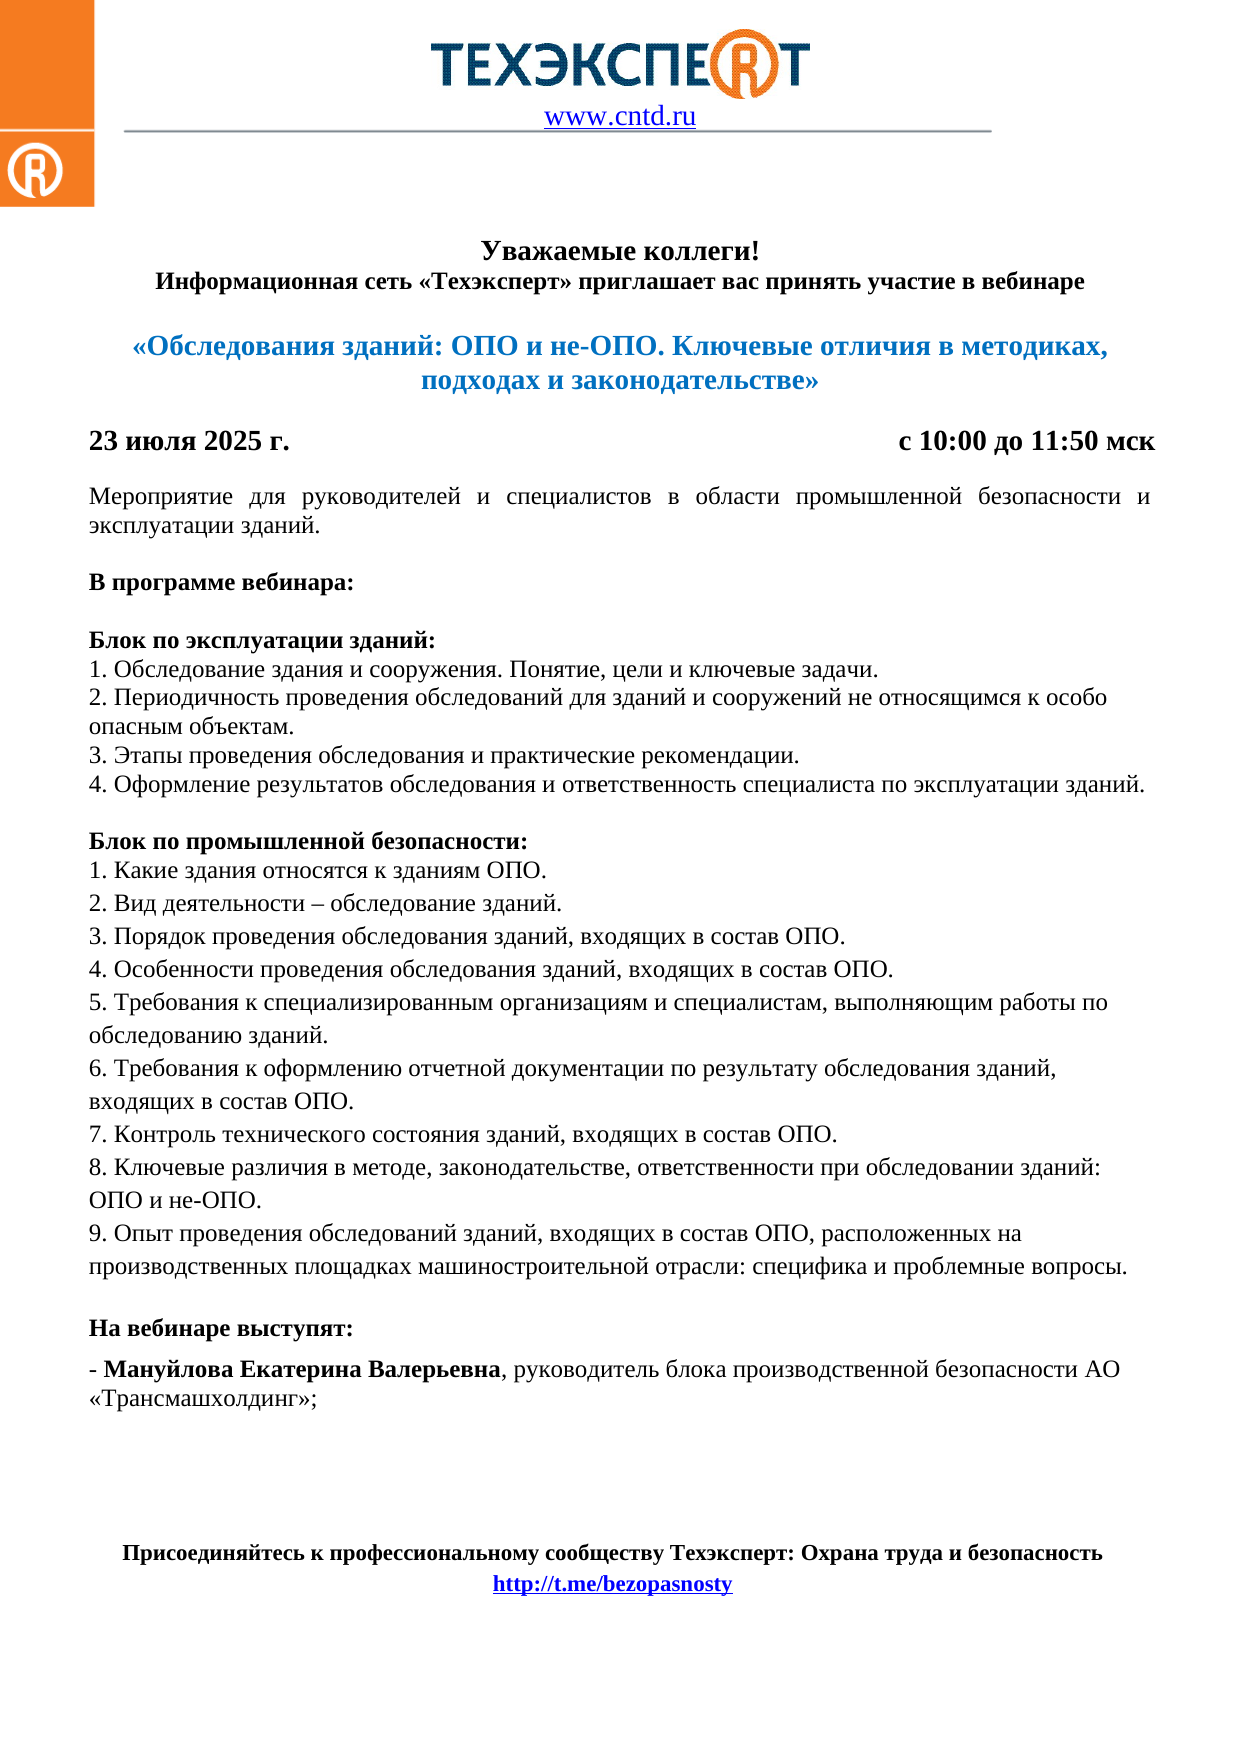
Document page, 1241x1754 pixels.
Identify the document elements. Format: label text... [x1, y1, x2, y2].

text На вебинаре выступят: [89, 1313, 1152, 1342]
text Блок по эксплуатации зданий: [89, 625, 1152, 654]
text 2. Вид деятельности – обследование зданий. [89, 888, 1152, 917]
text Блок по промышленной безопасности: [89, 826, 1152, 855]
text 4. Особенности проведения обследования зданий, входящих в состав ОПО. [89, 954, 1152, 983]
text 3. Этапы проведения обследования и практические рекомендации. [89, 740, 1152, 769]
text 9. Опыт проведения обследований зданий, входящих в состав ОПО, расположенных на производственных площадках машиностроительной отрасли: специфика и проблемные вопросы. [89, 1218, 1152, 1280]
table_header с 10:00 до 11:50 мск [517, 424, 1167, 457]
text 3. Порядок проведения обследования зданий, входящих в состав ОПО. [89, 921, 1152, 950]
text В программе вебинара: [89, 567, 1152, 596]
text 5. Требования к специализированным организациям и специалистам, выполняющим работы по обследованию зданий. [89, 987, 1152, 1049]
text - Мануйлова Екатерина Валерьевна, руководитель блока производственной безопасности АО «Трансмашхолдинг»; [89, 1354, 1152, 1412]
text 1. Какие здания относятся к зданиям ОПО. [89, 855, 1152, 884]
picture [0, 0, 1160, 207]
text Мероприятие для руководителей и специалистов в области промышленной безопасности и эксплуатации зданий. [89, 481, 1152, 539]
table_header 23 июля 2025 г. [89, 424, 517, 457]
text Информационная сеть «Техэкcперт» приглашает вас принять участие в вебинаре [89, 266, 1152, 295]
text «Обследования зданий: ОПО и не-ОПО. Ключевые отличия в методиках, подходах и законодательстве» [89, 328, 1152, 423]
text 7. Контроль технического состояния зданий, входящих в состав ОПО. [89, 1119, 1152, 1148]
text 6. Требования к оформлению отчетной документации по результату обследования зданий, входящих в состав ОПО. [89, 1053, 1152, 1115]
text 2. Периодичность проведения обследований для зданий и сооружений не относящимся к особо опасным объектам. [89, 682, 1152, 740]
text 1. Обследование здания и сооружения. Понятие, цели и ключевые задачи. [89, 654, 1152, 682]
text 4. Оформление результатов обследования и ответственность специалиста по эксплуатации зданий. [89, 769, 1152, 797]
text Уважаемые коллеги! [89, 132, 1152, 266]
text 8. Ключевые различия в методе, законодательстве, ответственности при обследовании зданий: ОПО и не-ОПО. [89, 1152, 1152, 1214]
